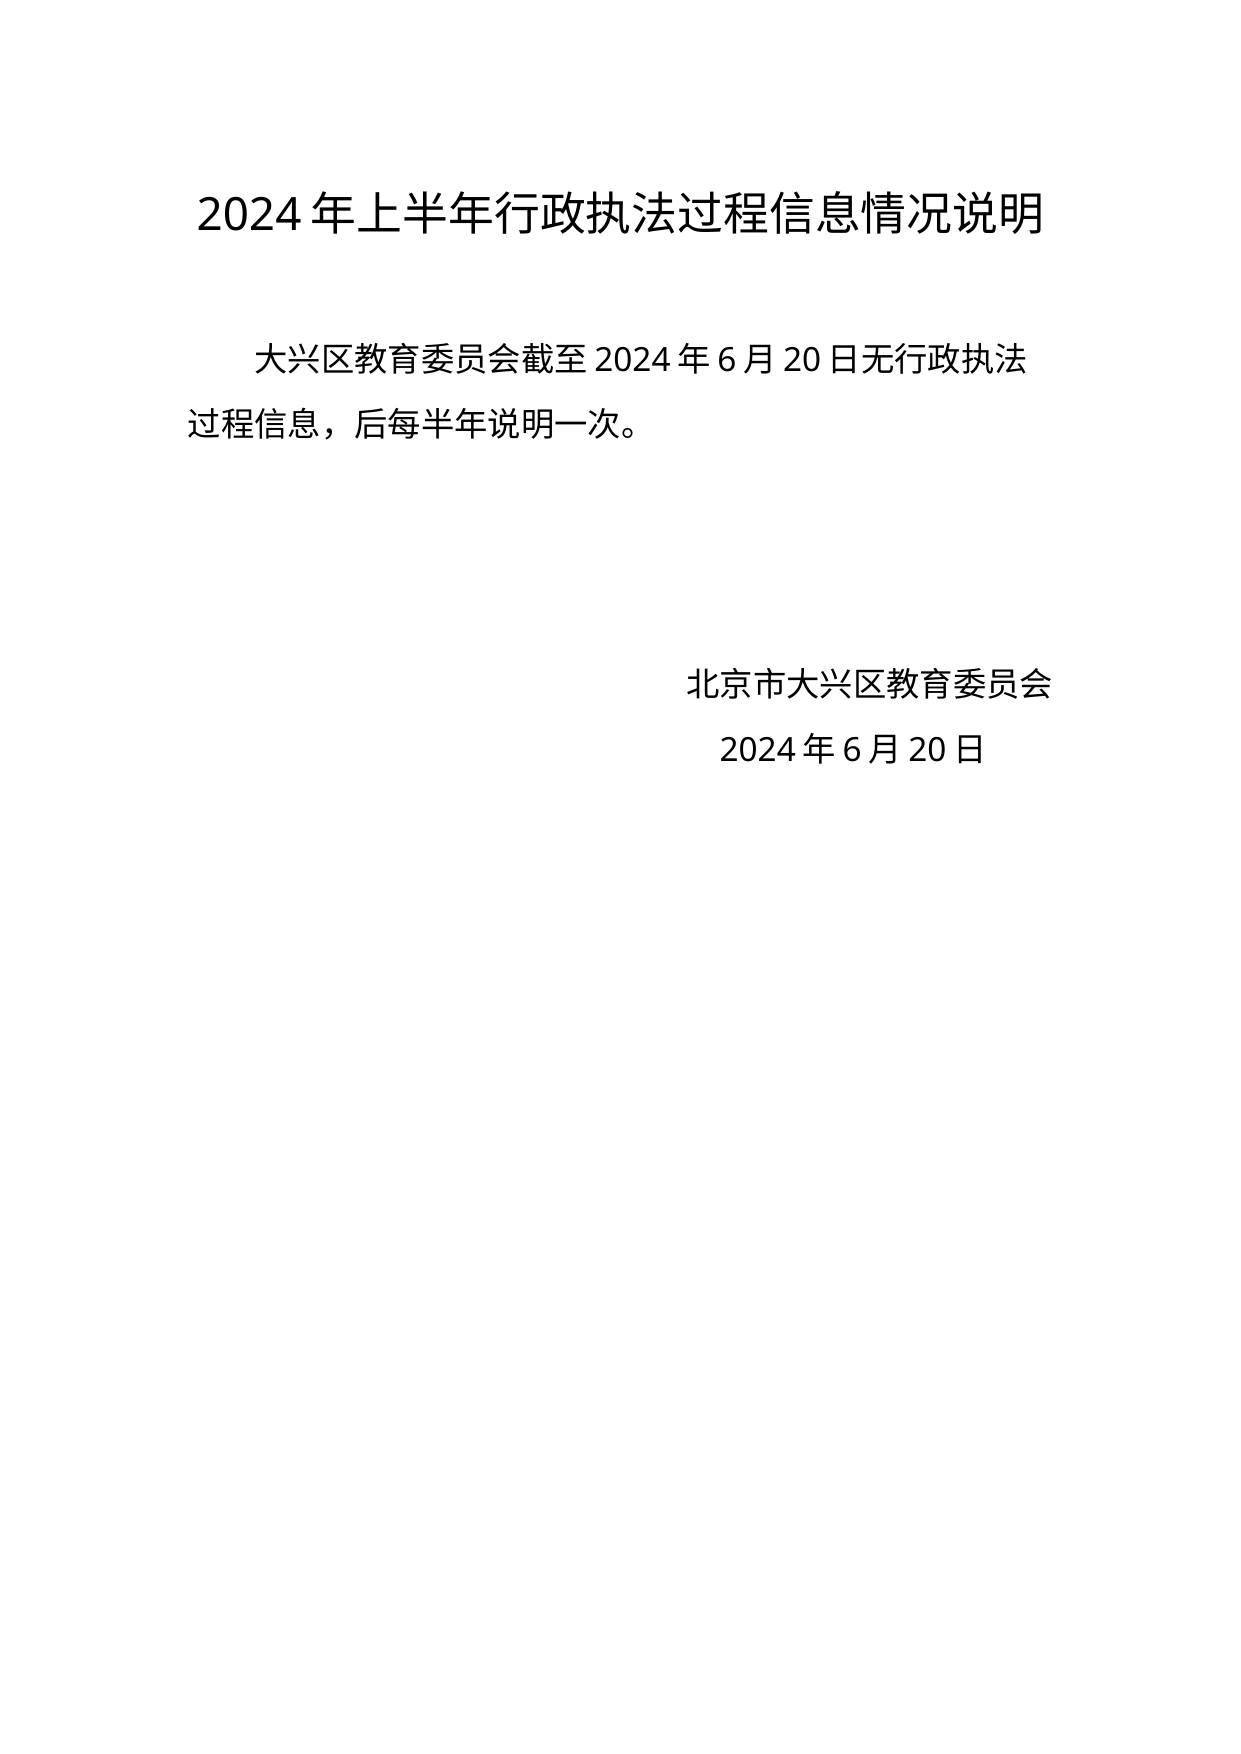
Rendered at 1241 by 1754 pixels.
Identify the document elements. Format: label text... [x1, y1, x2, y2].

text 2024年6月20日 [187, 714, 986, 779]
text 大兴区教育委员会截至2024年6月20日无行政执法过程信息，后每半年说明一次。 [187, 324, 1053, 454]
text 北京市大兴区教育委员会 [187, 649, 1053, 714]
text 2024年上半年行政执法过程信息情况说明 [187, 162, 1053, 259]
